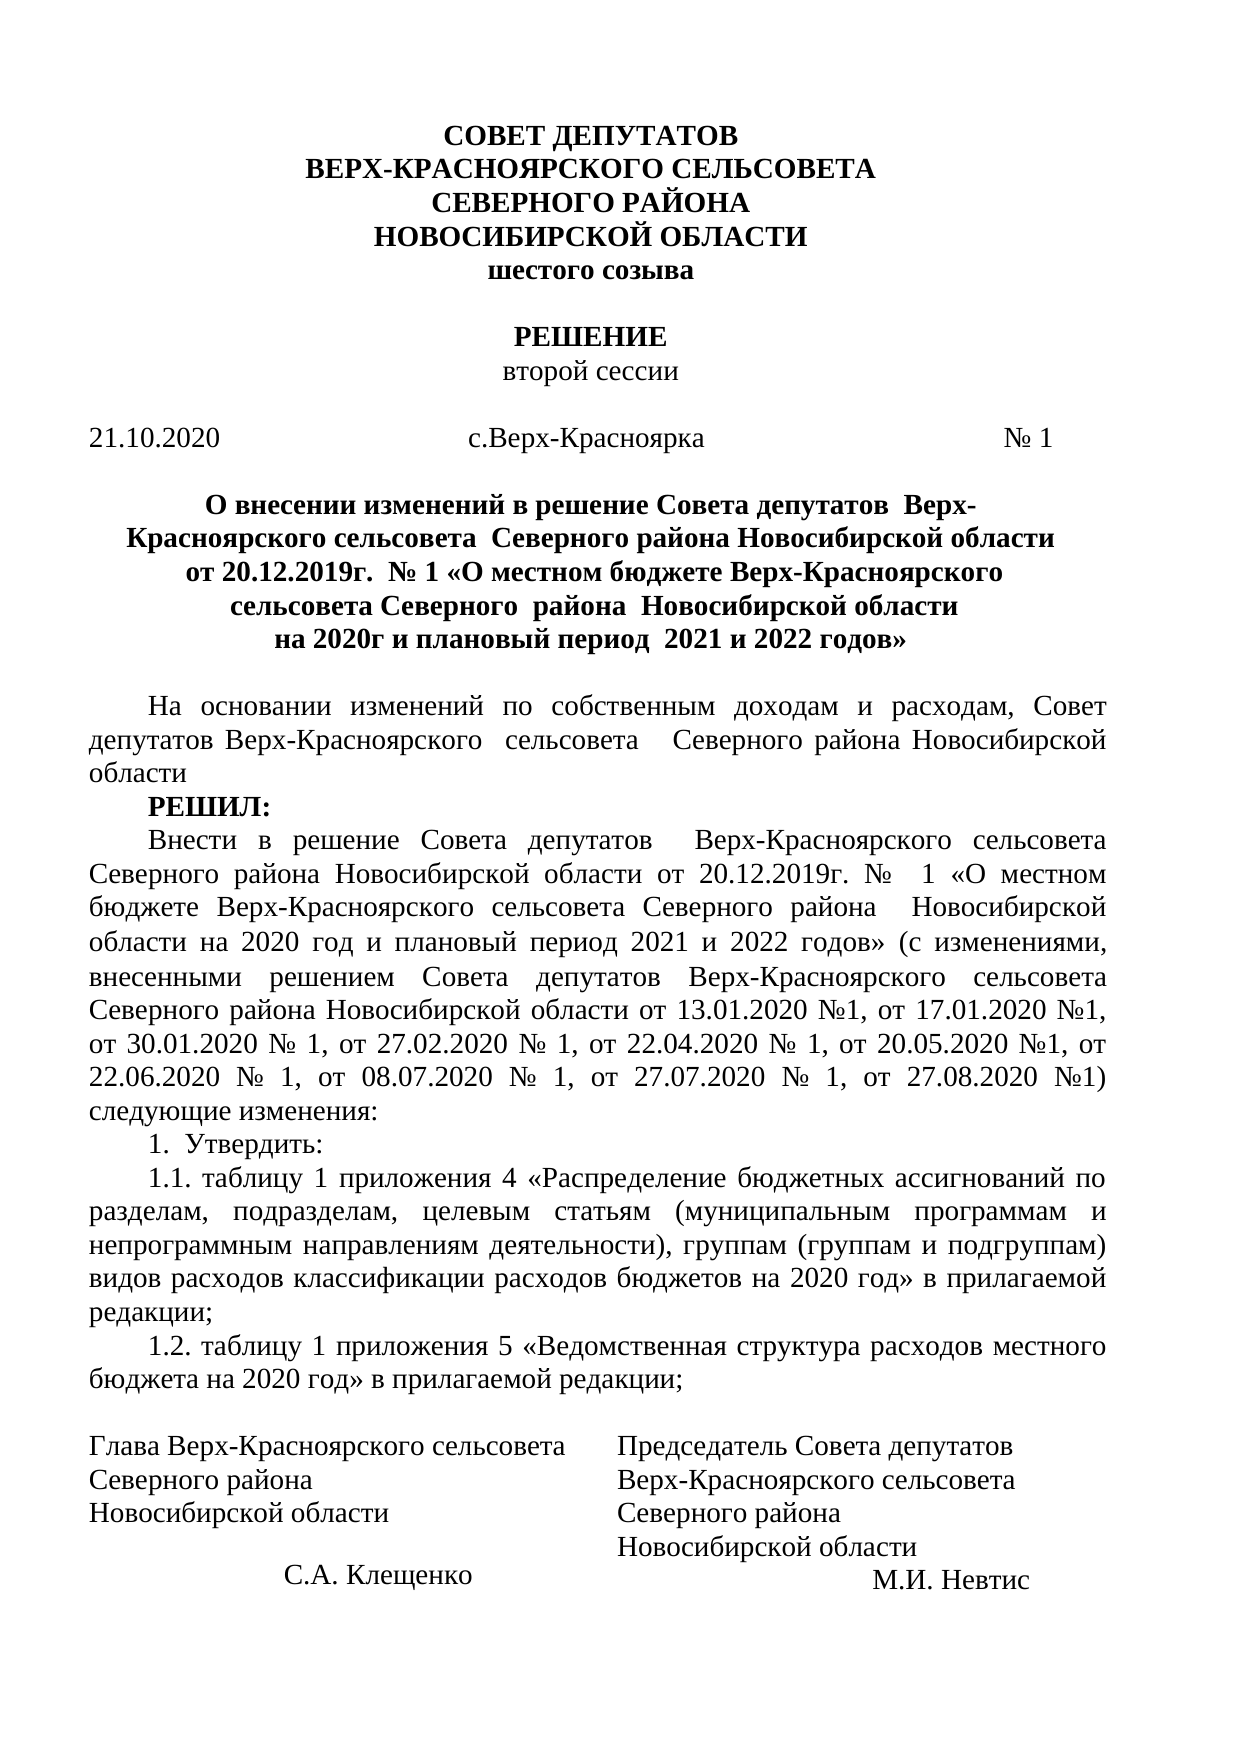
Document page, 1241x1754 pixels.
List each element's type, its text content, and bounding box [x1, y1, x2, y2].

text второй сессии [89, 353, 1092, 386]
table_header Председатель Совета депутатов Верх-Красноярского сельсовета Северного района Новосибирской области М.И. Невтис [606, 1428, 1077, 1596]
table_header Глава Верх-Красноярского сельсовета Северного района Новосибирской области С.А. Клещенко [78, 1428, 606, 1596]
text Внести в решение Совета депутатов Верх-Красноярского сельсовета Северного района Новосибирской области от 20.12.2019г. № 1 «О местном бюджете Верх-Красноярского сельсовета Северного района Новосибирской области на 2020 год и плановый период 2021 и 2022 годов» (с изменениями, внесенными решением Совета депутатов Верх-Красноярского сельсовета Северного района Новосибирской области от 13.01.2020 №1, от 17.01.2020 №1, от 30.01.2020 № 1, от 27.02.2020 № 1, от 22.04.2020 № 1, от 20.05.2020 №1, от 22.06.2020 № 1, от 08.07.2020 № 1, от 27.07.2020 № 1, от 27.08.2020 №1) следующие изменения: [89, 822, 1107, 1126]
text 21.10.2020 с.Верх-Красноярка № 1 [89, 420, 1092, 453]
text 1. Утвердить: [89, 1126, 1107, 1160]
text Красноярского сельсовета Северного района Новосибирской области [74, 521, 1107, 554]
text шестого созыва [89, 252, 1092, 286]
text от 20.12.2019г. № 1 «О местном бюджете Верх-Красноярского [74, 554, 1107, 588]
text на 2020г и плановый период 2021 и 2022 годов» [74, 621, 1107, 655]
text О внесении изменений в решение Совета депутатов Верх- [74, 487, 1107, 521]
subtitle РЕШЕНИЕ [89, 319, 1092, 353]
text На основании изменений по собственным доходам и расходам, Совет депутатов Верх-Красноярского сельсовета Северного района Новосибирской области [89, 688, 1107, 789]
text ВЕРХ-КРАСНОЯРСКОГО СЕЛЬСОВЕТА [89, 152, 1092, 185]
text НОВОСИБИРСКОЙ ОБЛАСТИ [89, 219, 1092, 252]
text сельсовета Северного района Новосибирской области [74, 588, 1107, 621]
text СОВЕТ ДЕПУТАТОВ [89, 118, 1092, 152]
text СЕВЕРНОГО РАЙОНА [89, 185, 1092, 219]
text 1.1. таблицу 1 приложения 4 «Распределение бюджетных ассигнований по разделам, подразделам, целевым статьям (муниципальным программам и непрограммным направлениям деятельности), группам (группам и подгруппам) видов расходов классификации расходов бюджетов на 2020 год» в прилагаемой редакции; [89, 1160, 1107, 1328]
text РЕШИЛ: [89, 789, 1107, 822]
text 1.2. таблицу 1 приложения 5 «Ведомственная структура расходов местного бюджета на 2020 год» в прилагаемой редакции; [89, 1328, 1107, 1395]
